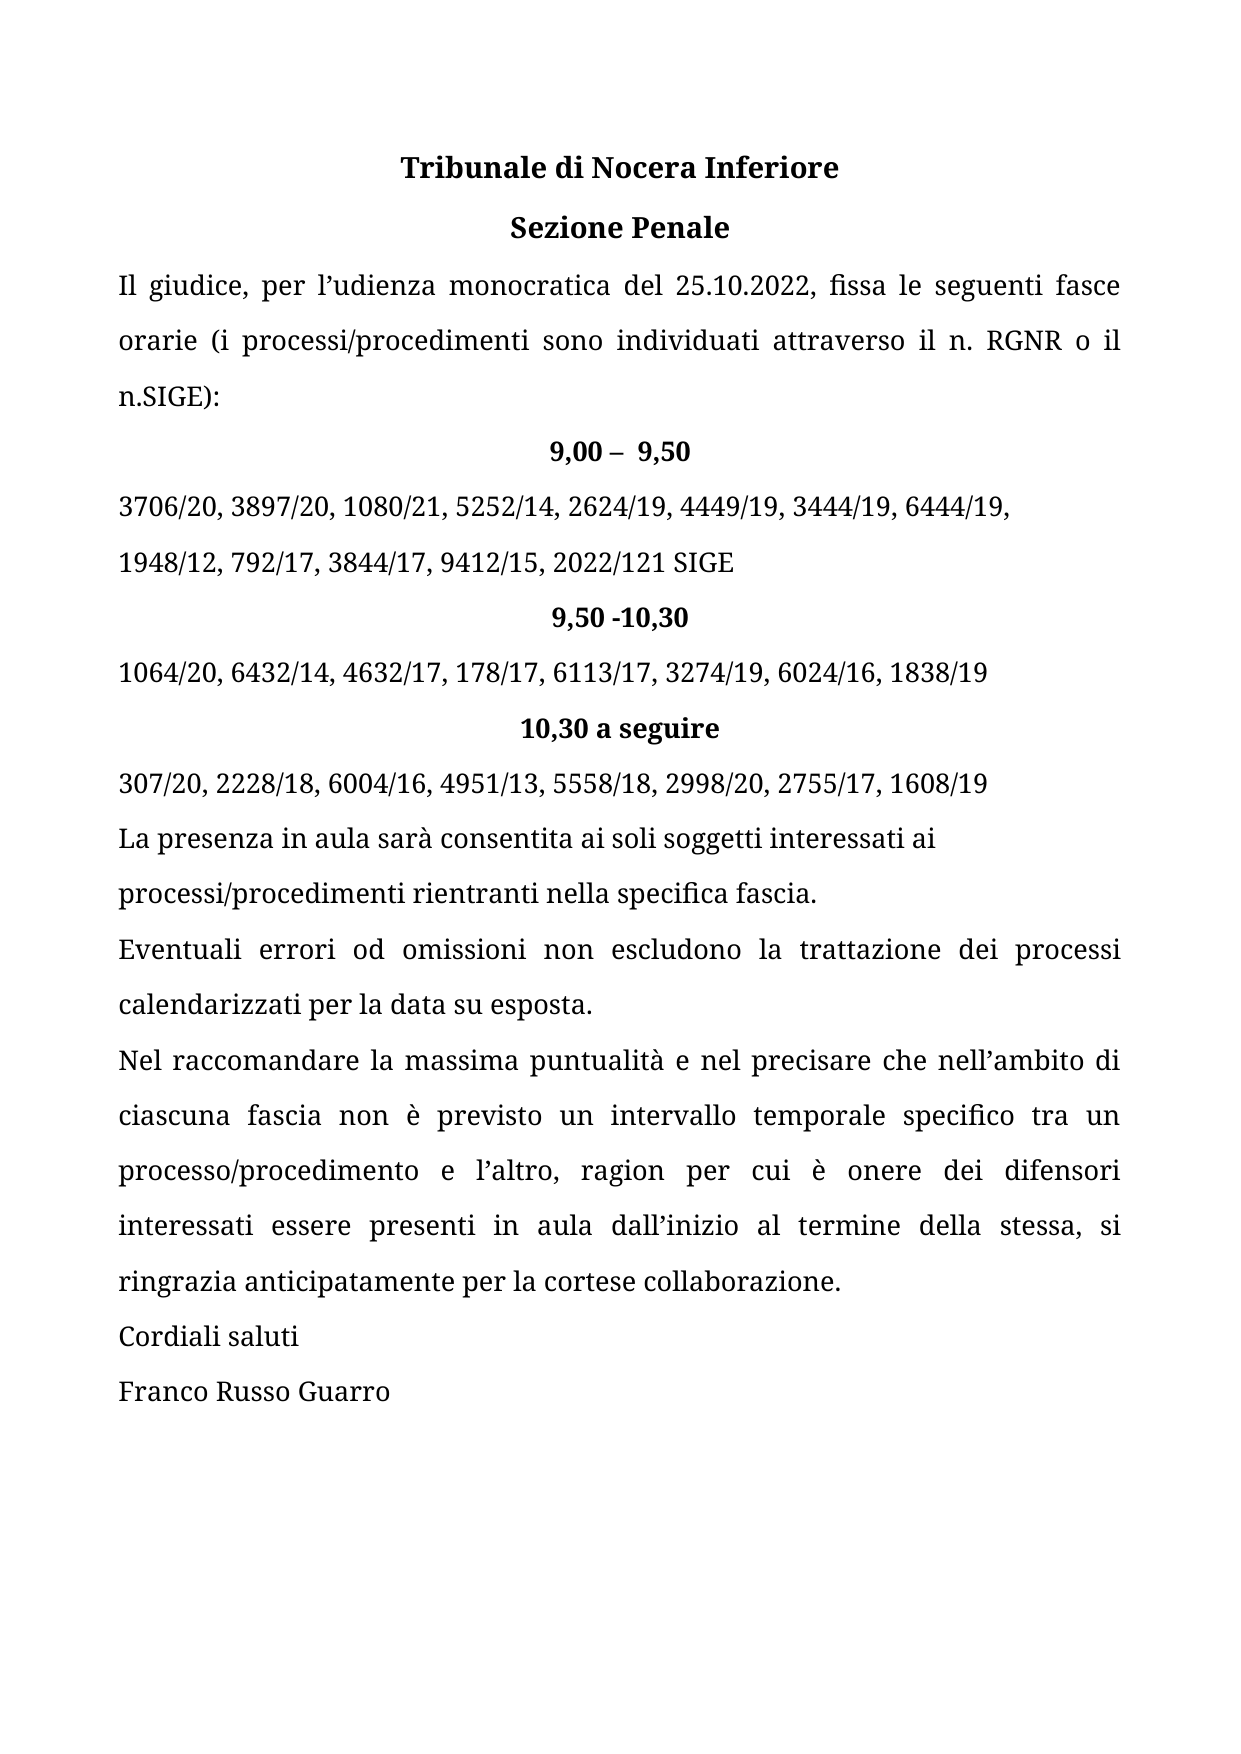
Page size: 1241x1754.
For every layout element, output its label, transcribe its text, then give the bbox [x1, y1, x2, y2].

text 9,00 – 9,50 [118, 432, 1122, 469]
text Cordiali saluti [118, 1317, 1122, 1354]
text 1064/20, 6432/14, 4632/17, 178/17, 6113/17, 3274/19, 6024/16, 1838/19 [118, 654, 1122, 691]
text 307/20, 2228/18, 6004/16, 4951/13, 5558/18, 2998/20, 2755/17, 1608/19 [118, 764, 1122, 801]
text Sezione Penale [118, 207, 1122, 247]
text Franco Russo Guarro [118, 1373, 1122, 1410]
text 9,50 -10,30 [118, 598, 1122, 635]
text Eventuali errori od omissioni non escludono la trattazione dei processi calendarizzati per la data su esposta. [118, 930, 1122, 1022]
text 10,30 a seguire [118, 709, 1122, 746]
text Tribunale di Nocera Inferiore [118, 148, 1122, 187]
text Nel raccomandare la massima puntualità e nel precisare che nell’ambito di ciascuna fascia non è previsto un intervallo temporale specifico tra un processo/procedimento e l’altro, ragion per cui è onere dei difensori interessati essere presenti in aula dall’inizio al termine della stessa, si ringrazia anticipatamente per la cortese collaborazione. [118, 1041, 1122, 1299]
text La presenza in aula sarà consentita ai soli soggetti interessati ai processi/procedimenti rientranti nella specifica fascia. [118, 820, 1122, 912]
text Il giudice, per l’udienza monocratica del 25.10.2022, fissa le seguenti fasce orarie (i processi/procedimenti sono individuati attraverso il n. RGNR o il n.SIGE): [118, 267, 1122, 414]
text 3706/20, 3897/20, 1080/21, 5252/14, 2624/19, 4449/19, 3444/19, 6444/19, 1948/12, 792/17, 3844/17, 9412/15, 2022/121 SIGE [118, 488, 1122, 580]
